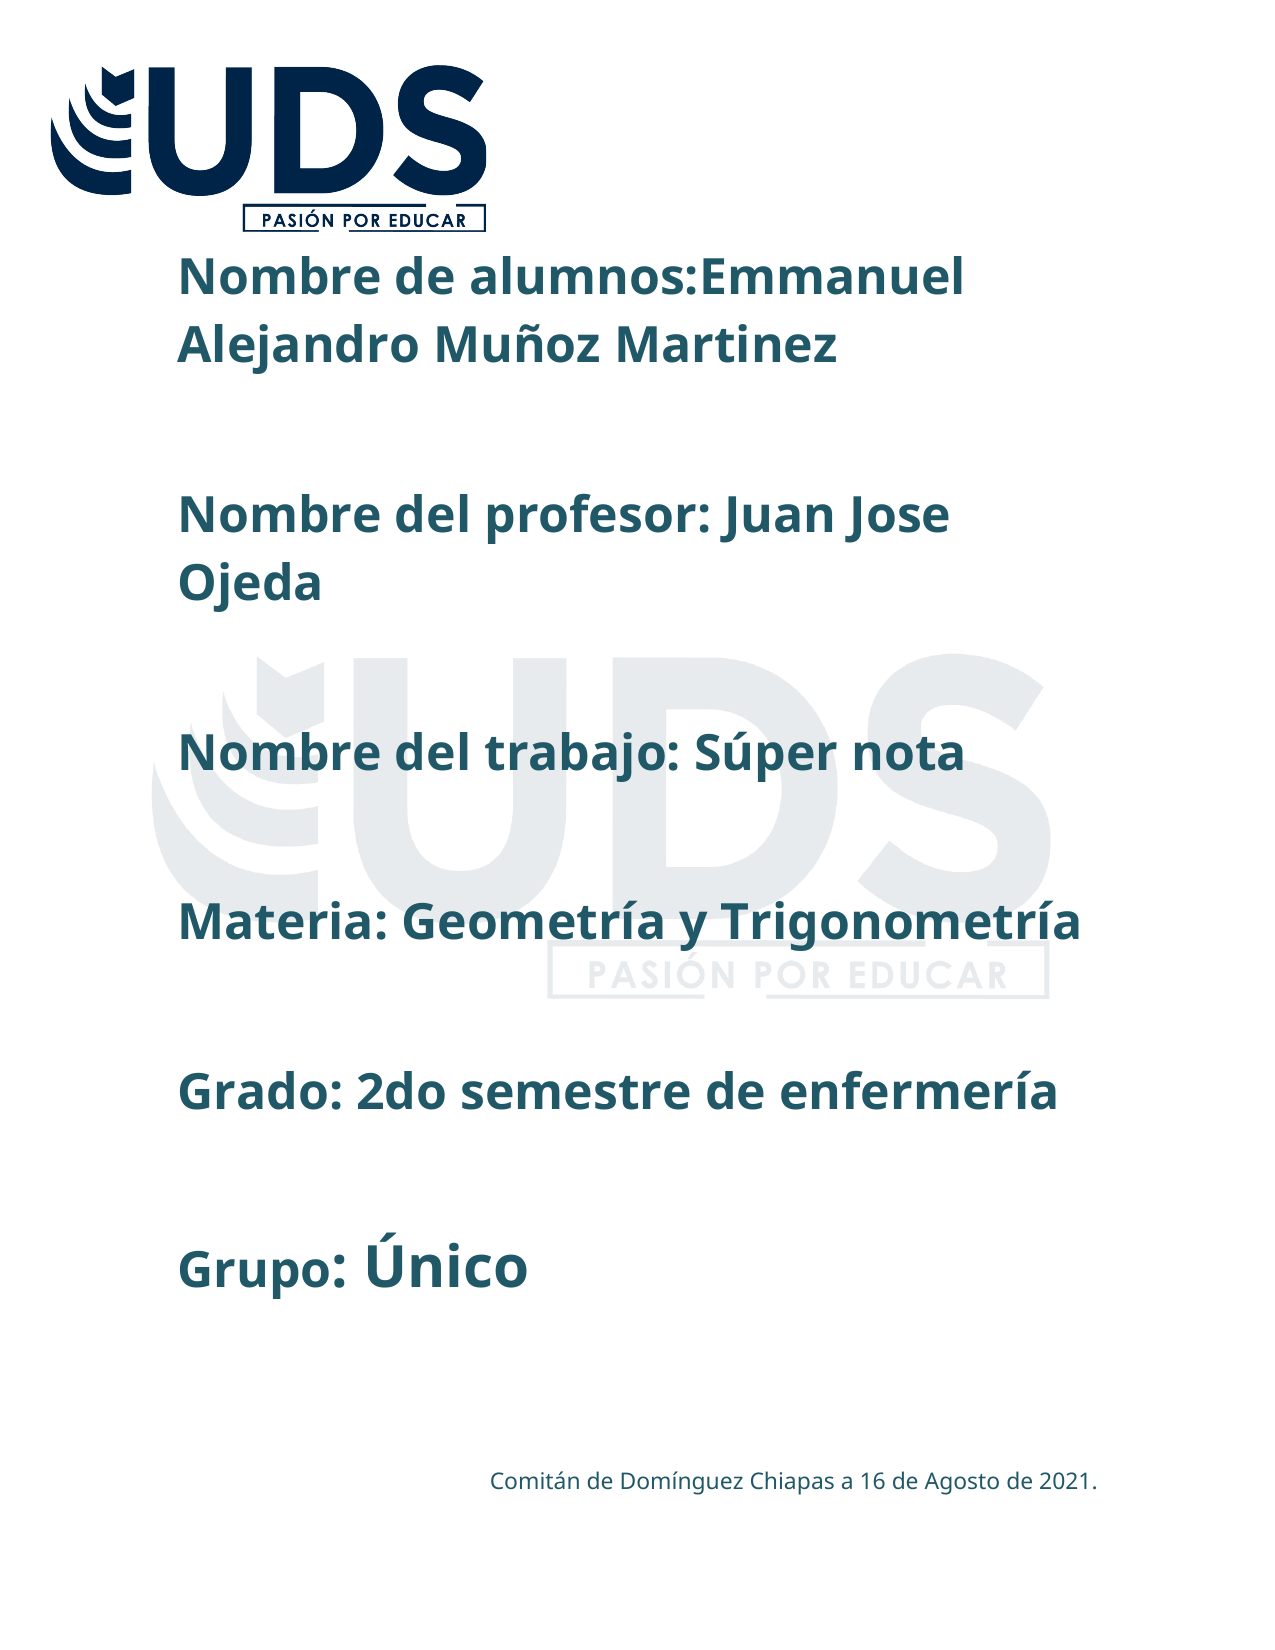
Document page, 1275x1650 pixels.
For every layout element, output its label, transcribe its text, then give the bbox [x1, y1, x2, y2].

text Grupo: Único [177, 1225, 1098, 1305]
picture [130, 653, 1051, 999]
text Materia: Geometría y Trigonometría [177, 886, 1098, 954]
picture [40, 65, 487, 232]
text Nombre de alumnos:Emmanuel Alejandro Muñoz Martinez [177, 241, 1098, 377]
text Nombre del trabajo: Súper nota [177, 717, 1098, 785]
text Nombre del profesor: Juan Jose Ojeda [177, 479, 1098, 615]
text Grado: 2do semestre de enfermería [177, 1056, 1098, 1124]
text Comitán de Domínguez Chiapas a 16 de Agosto de 2021. [177, 1464, 1098, 1496]
